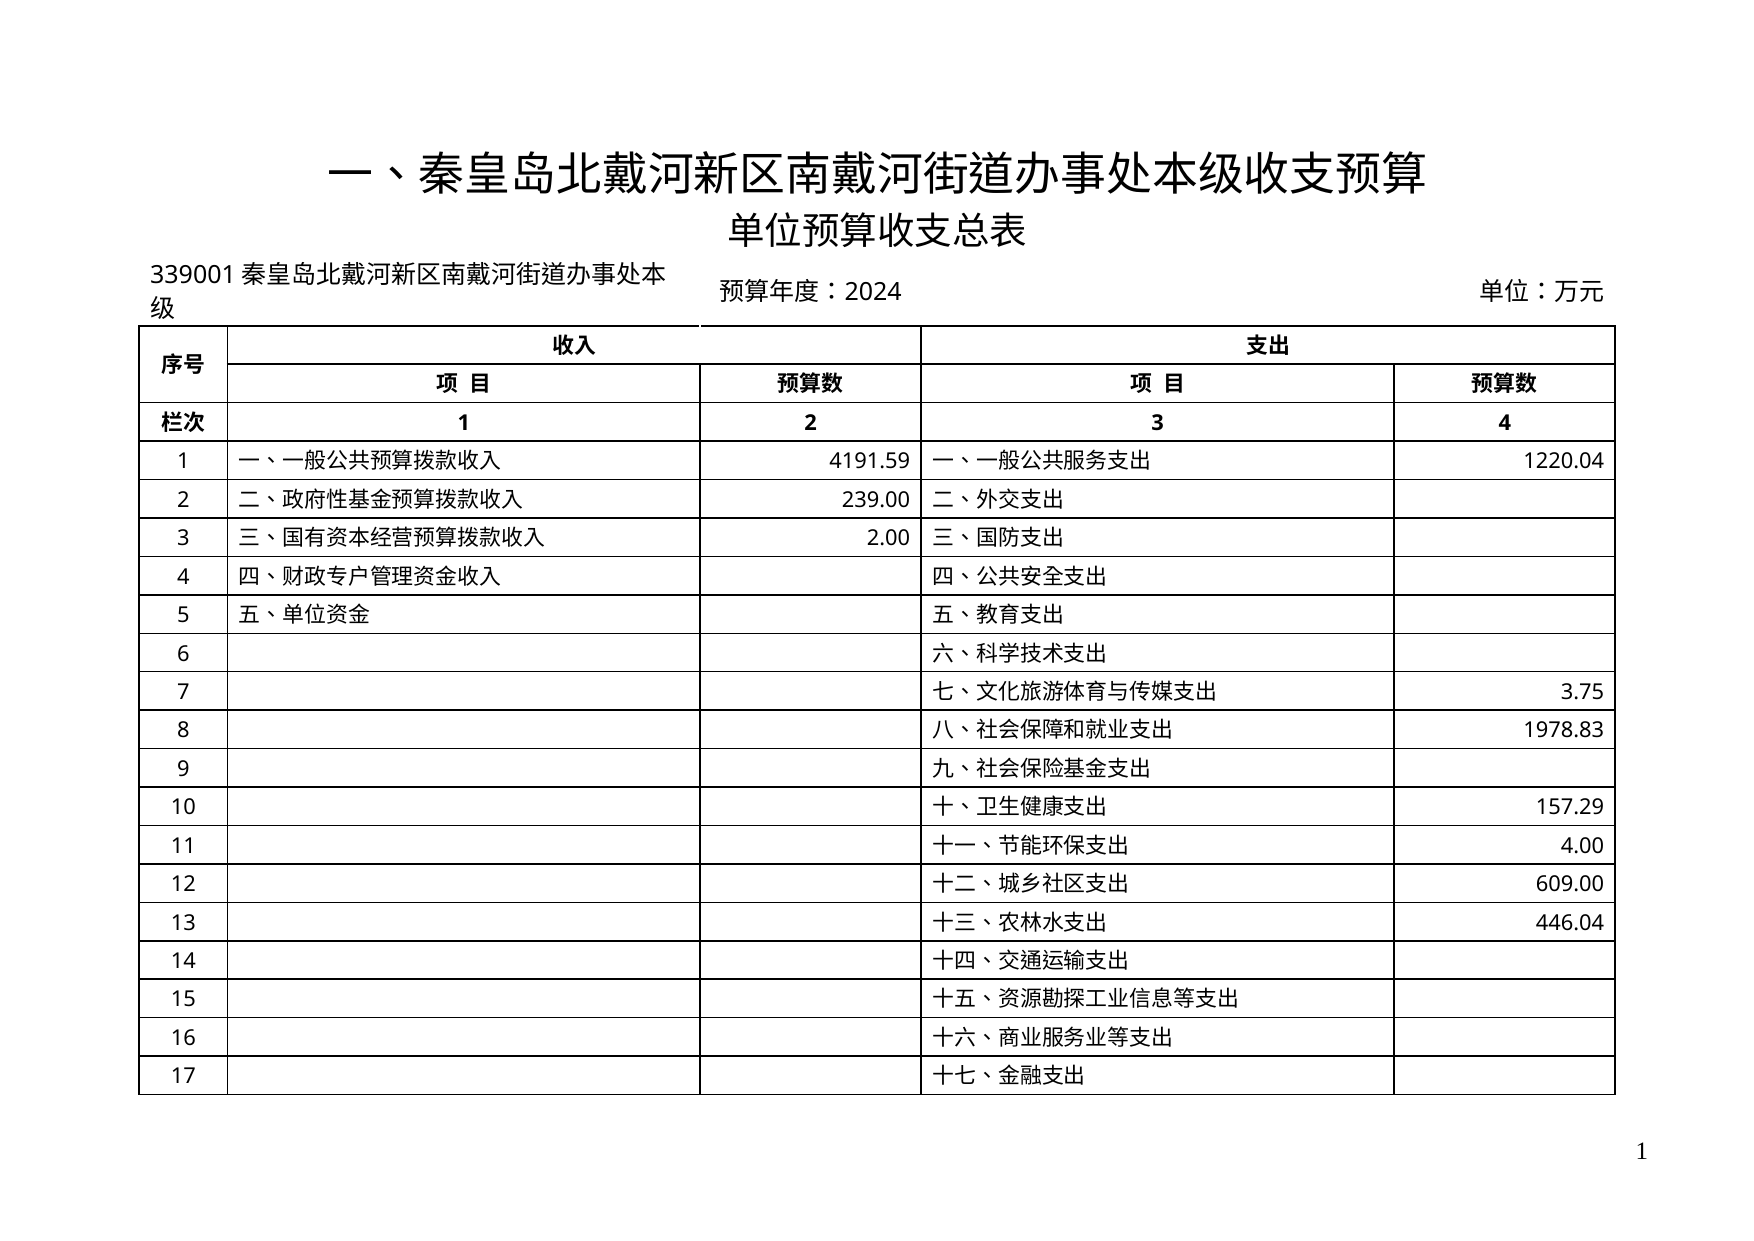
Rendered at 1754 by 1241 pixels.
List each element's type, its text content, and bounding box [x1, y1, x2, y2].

table_cell 二、政府性基金预算拨款收入 [228, 480, 699, 517]
table_cell 四、财政专户管理资金收入 [228, 557, 699, 594]
table_cell 13 [140, 903, 227, 940]
table_cell 1978.83 [1395, 711, 1614, 748]
table_cell 4 [1395, 403, 1614, 440]
table_cell 六、科学技术支出 [922, 634, 1393, 671]
table_cell 4.00 [1395, 826, 1614, 863]
table_cell [1395, 1018, 1614, 1055]
table_cell 三、国防支出 [922, 519, 1393, 556]
table_cell [228, 903, 699, 940]
table_cell [1395, 749, 1614, 786]
table_cell [701, 826, 920, 863]
table_cell 12 [140, 865, 227, 901]
table_cell 预算数 [1395, 365, 1614, 402]
table_cell 收入 [228, 327, 920, 363]
table_cell [228, 1018, 699, 1055]
table_cell 七、文化旅游体育与传媒支出 [922, 672, 1393, 709]
table_cell [1395, 634, 1614, 671]
text 一、秦皇岛北戴河新区南戴河街道办事处本级收支预算 [106, 142, 1648, 204]
table_cell [1395, 480, 1614, 517]
table_cell [1395, 942, 1614, 978]
table_cell [228, 980, 699, 1017]
table_cell 九、社会保险基金支出 [922, 749, 1393, 786]
table_cell 3 [140, 519, 227, 556]
table_cell 7 [140, 672, 227, 709]
table_cell 二、外交支出 [922, 480, 1393, 517]
table_cell 1 [228, 403, 699, 440]
table_cell [228, 788, 699, 824]
table_cell 项 目 [228, 365, 699, 402]
table_cell [228, 672, 699, 709]
table_cell 十二、城乡社区支出 [922, 865, 1393, 901]
table_cell [701, 788, 920, 824]
table_cell 446.04 [1395, 903, 1614, 940]
table_cell 十五、资源勘探工业信息等支出 [922, 980, 1393, 1017]
table_cell 十三、农林水支出 [922, 903, 1393, 940]
table_cell 一、一般公共服务支出 [922, 442, 1393, 479]
table_cell 2.00 [701, 519, 920, 556]
table_cell 5 [140, 596, 227, 632]
table_cell 15 [140, 980, 227, 1017]
table_cell 十一、节能环保支出 [922, 826, 1393, 863]
table_cell 十、卫生健康支出 [922, 788, 1393, 824]
table_cell 项 目 [922, 365, 1393, 402]
table_cell [701, 903, 920, 940]
table_cell 四、公共安全支出 [922, 557, 1393, 594]
table_cell [228, 634, 699, 671]
text 单位预算收支总表 [106, 204, 1648, 255]
table_cell [1395, 557, 1614, 594]
table_cell [1395, 596, 1614, 632]
table_cell 三、国有资本经营预算拨款收入 [228, 519, 699, 556]
table_cell 十七、金融支出 [922, 1057, 1393, 1094]
table_cell 11 [140, 826, 227, 863]
table_cell [701, 596, 920, 632]
table_cell 8 [140, 711, 227, 748]
table_cell 609.00 [1395, 865, 1614, 901]
table_cell 2 [140, 480, 227, 517]
table_cell [701, 634, 920, 671]
table_cell [1395, 980, 1614, 1017]
table_cell 序号 [140, 327, 227, 402]
table_cell 6 [140, 634, 227, 671]
table_cell 五、单位资金 [228, 596, 699, 632]
table_cell 1 [140, 442, 227, 479]
table_cell [701, 942, 920, 978]
table_cell [228, 749, 699, 786]
table_cell 一、一般公共预算拨款收入 [228, 442, 699, 479]
table_cell [701, 672, 920, 709]
table_cell 预算数 [701, 365, 920, 402]
table_cell [701, 865, 920, 901]
table_cell 十六、商业服务业等支出 [922, 1018, 1393, 1055]
table_cell [228, 826, 699, 863]
table_cell 十四、交通运输支出 [922, 942, 1393, 978]
table_cell 五、教育支出 [922, 596, 1393, 632]
table_cell [1395, 1057, 1614, 1094]
table_cell [701, 711, 920, 748]
table_cell 支出 [922, 327, 1614, 363]
table_cell 4 [140, 557, 227, 594]
table_cell [701, 980, 920, 1017]
table_cell [701, 557, 920, 594]
table_cell [701, 1057, 920, 1094]
table_cell 9 [140, 749, 227, 786]
table_cell 1220.04 [1395, 442, 1614, 479]
table_cell 3 [922, 403, 1393, 440]
table_cell [228, 942, 699, 978]
table_cell 栏次 [140, 403, 227, 440]
table_cell [228, 865, 699, 901]
table_cell 10 [140, 788, 227, 824]
table_cell [1395, 519, 1614, 556]
table_cell 17 [140, 1057, 227, 1094]
table_cell 2 [701, 403, 920, 440]
table_cell 八、社会保障和就业支出 [922, 711, 1393, 748]
table_cell 14 [140, 942, 227, 978]
table_cell 157.29 [1395, 788, 1614, 824]
table_cell [228, 711, 699, 748]
table_cell [701, 1018, 920, 1055]
table_cell [701, 749, 920, 786]
table_cell 239.00 [701, 480, 920, 517]
table_header 单位：万元 [922, 257, 1614, 325]
table_cell 4191.59 [701, 442, 920, 479]
table_cell [228, 1057, 699, 1094]
table_cell 16 [140, 1018, 227, 1055]
table_cell 3.75 [1395, 672, 1614, 709]
table_header 339001秦皇岛北戴河新区南戴河街道办事处本级 [140, 257, 699, 325]
table_header 预算年度：2024 [701, 257, 920, 325]
